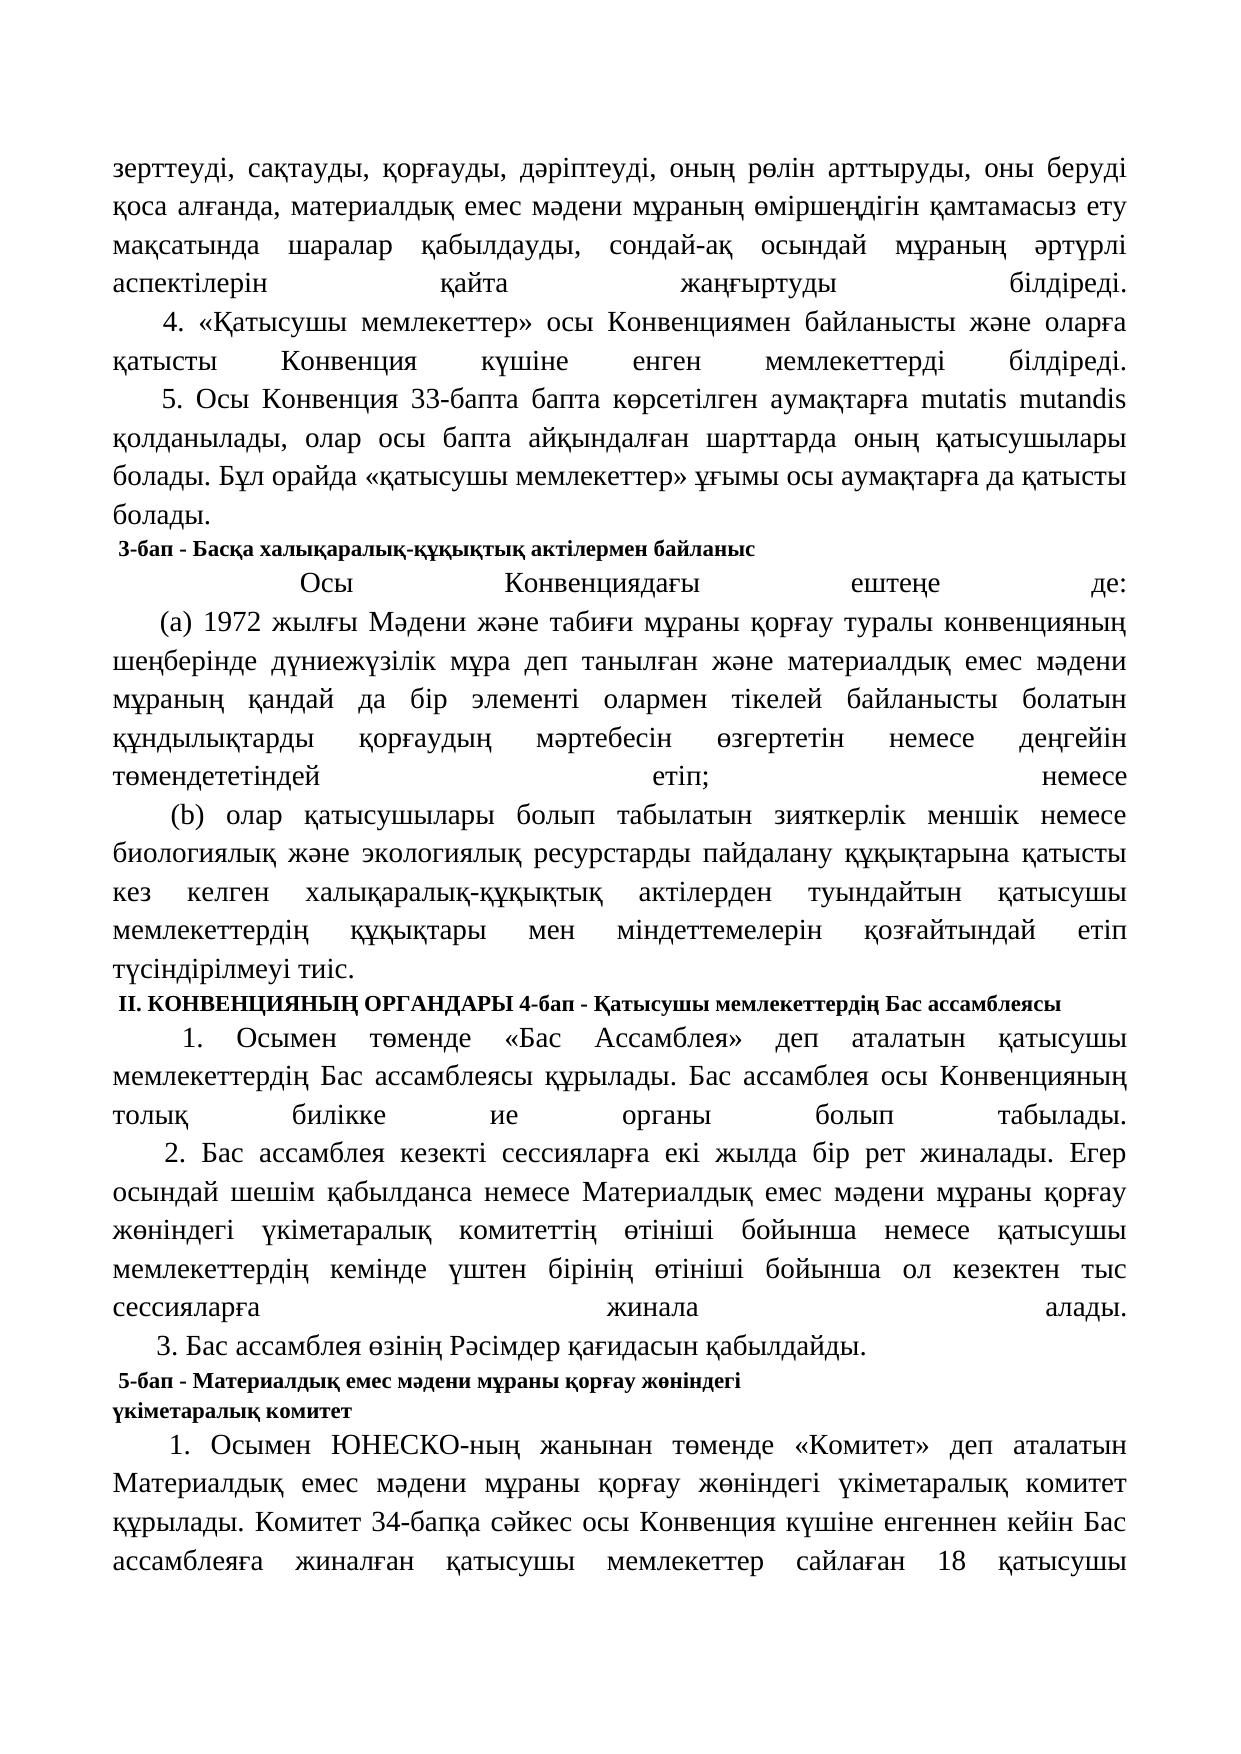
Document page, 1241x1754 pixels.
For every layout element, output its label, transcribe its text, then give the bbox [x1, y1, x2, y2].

text II. КОНВЕНЦИЯНЫҢ ОРГАНДАРЫ 4-бап - Қатысушы мемлекеттердің Бас ассамблеясы [112, 989, 1128, 1016]
text 1. Осымен төменде «Бас Ассамблея» деп аталатын қатысушы мемлекеттердің Бас ассамблеясы құрылады. Бас ассамблея осы Конвенцияның толық билікке ие органы болып табылады. 2. Бас ассамблея кезекті сессияларға екі жылда бір рет жиналады. Егер осындай шешім қабылданса немесе Материалдық емес мәдени мұраны қорғау жөніндегі үкіметаралық комитеттің өтініші бойынша немесе қатысушы мемлекеттердің кемінде үштен бірінің өтініші бойынша ол кезектен тыс сессияларға жинала алады. 3. Бас ассамблея өзінің Рәсімдер қағидасын қабылдайды. [112, 1020, 1128, 1362]
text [112, 1427, 1128, 1576]
text 3-бап - Басқа халықаралық-құқықтық актілермен байланыс [112, 535, 1128, 562]
text Осы Конвенциядағы ештеңе де: (а) 1972 жылғы Мәдени және табиғи мұраны қорғау туралы конвенцияның шеңберінде дүниежүзілік мұра деп танылған және материалдық емес мәдени мұраның қандай да бір элементі олармен тікелей байланысты болатын құндылықтарды қорғаудың мәртебесін өзгертетін немесе деңгейін төмендететіндей етіп; немесе (b) олар қатысушылары болып табылатын зияткерлік меншік немесе биологиялық және экологиялық ресурстарды пайдалану құқықтарына қатысты кез келген халықаралық-құқықтық актілерден туындайтын қатысушы мемлекеттердің құқықтары мен міндеттемелерін қозғайтындай етіп түсіндірілмеуі тиіс. [112, 566, 1128, 984]
text 5-бап - Материалдық емес мәдени мұраны қорғау жөніндегі үкіметаралық комитет [112, 1367, 1128, 1423]
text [112, 150, 1128, 530]
